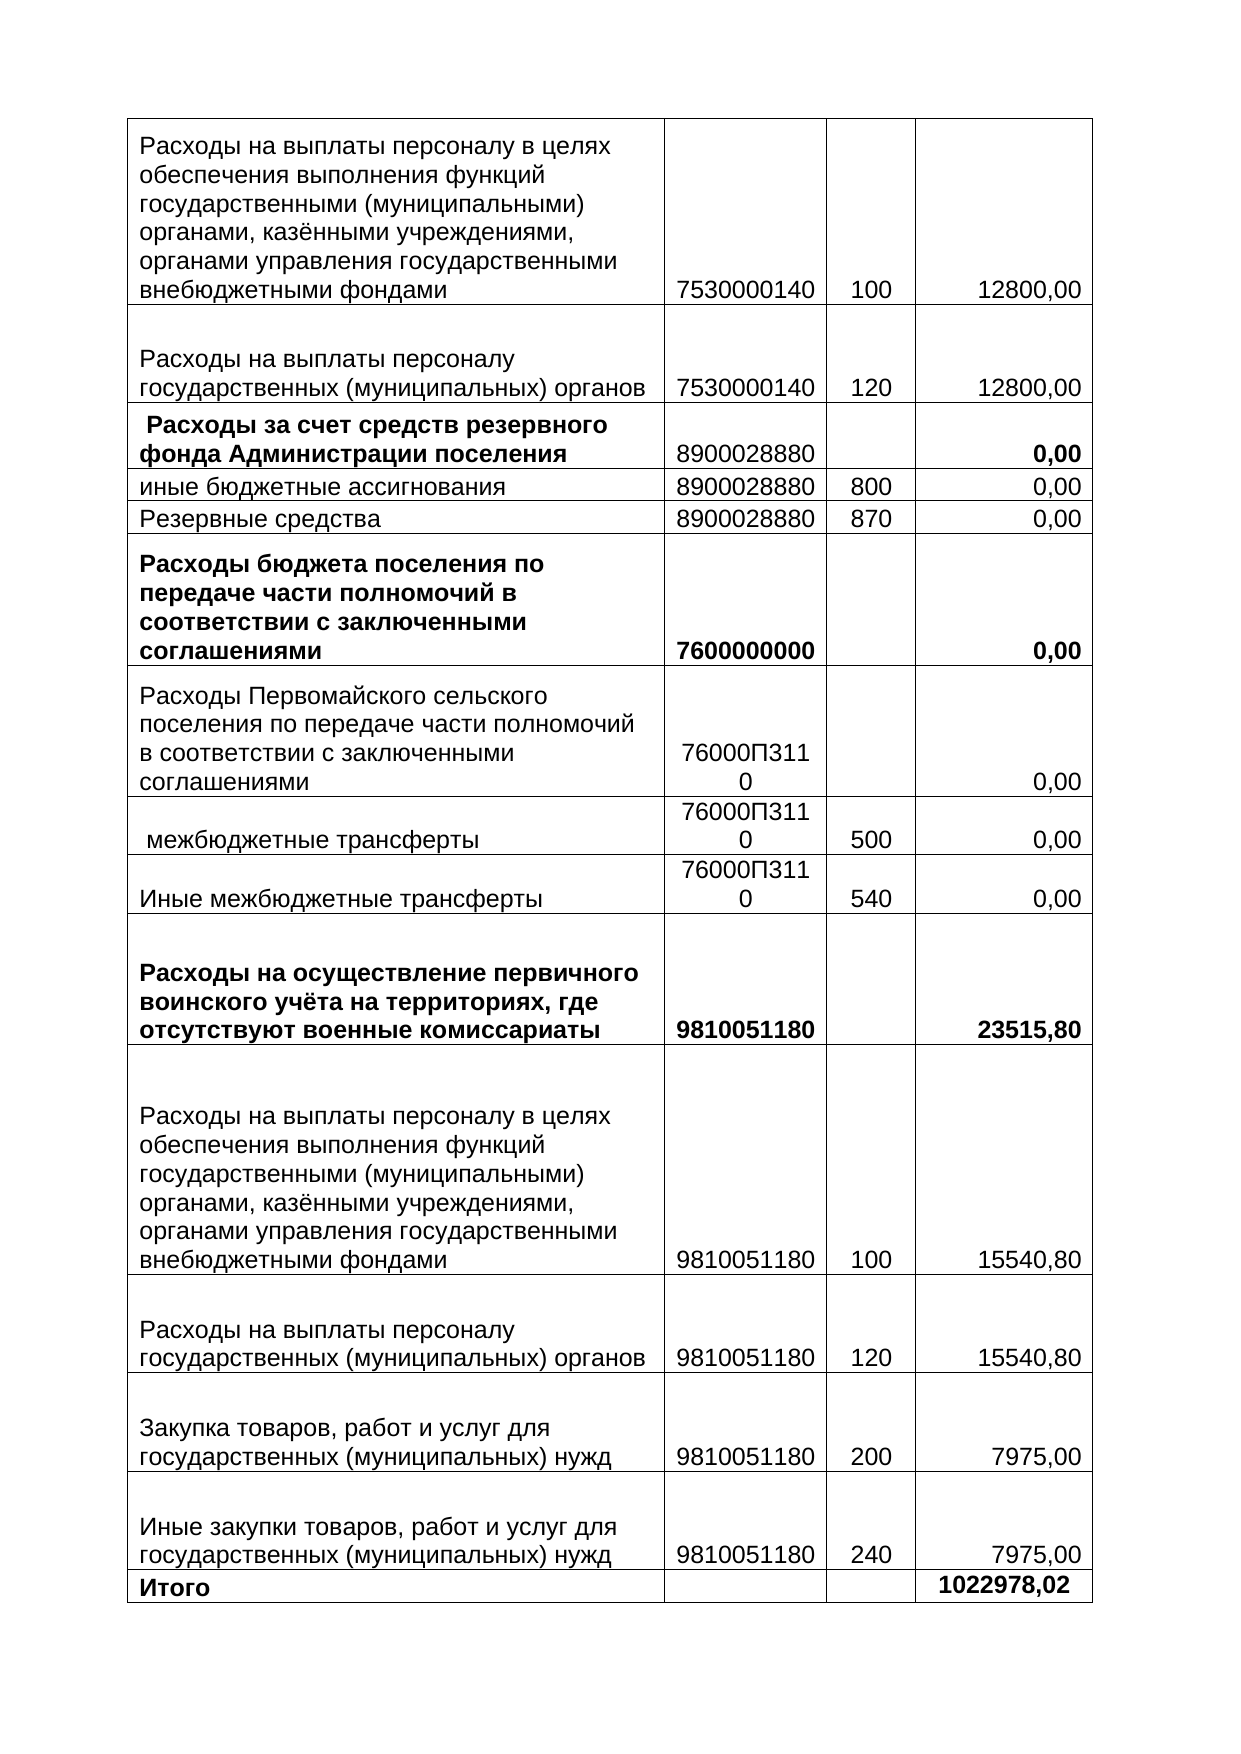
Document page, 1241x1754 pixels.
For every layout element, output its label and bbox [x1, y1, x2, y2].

table_cell [117, 118, 1200, 1636]
